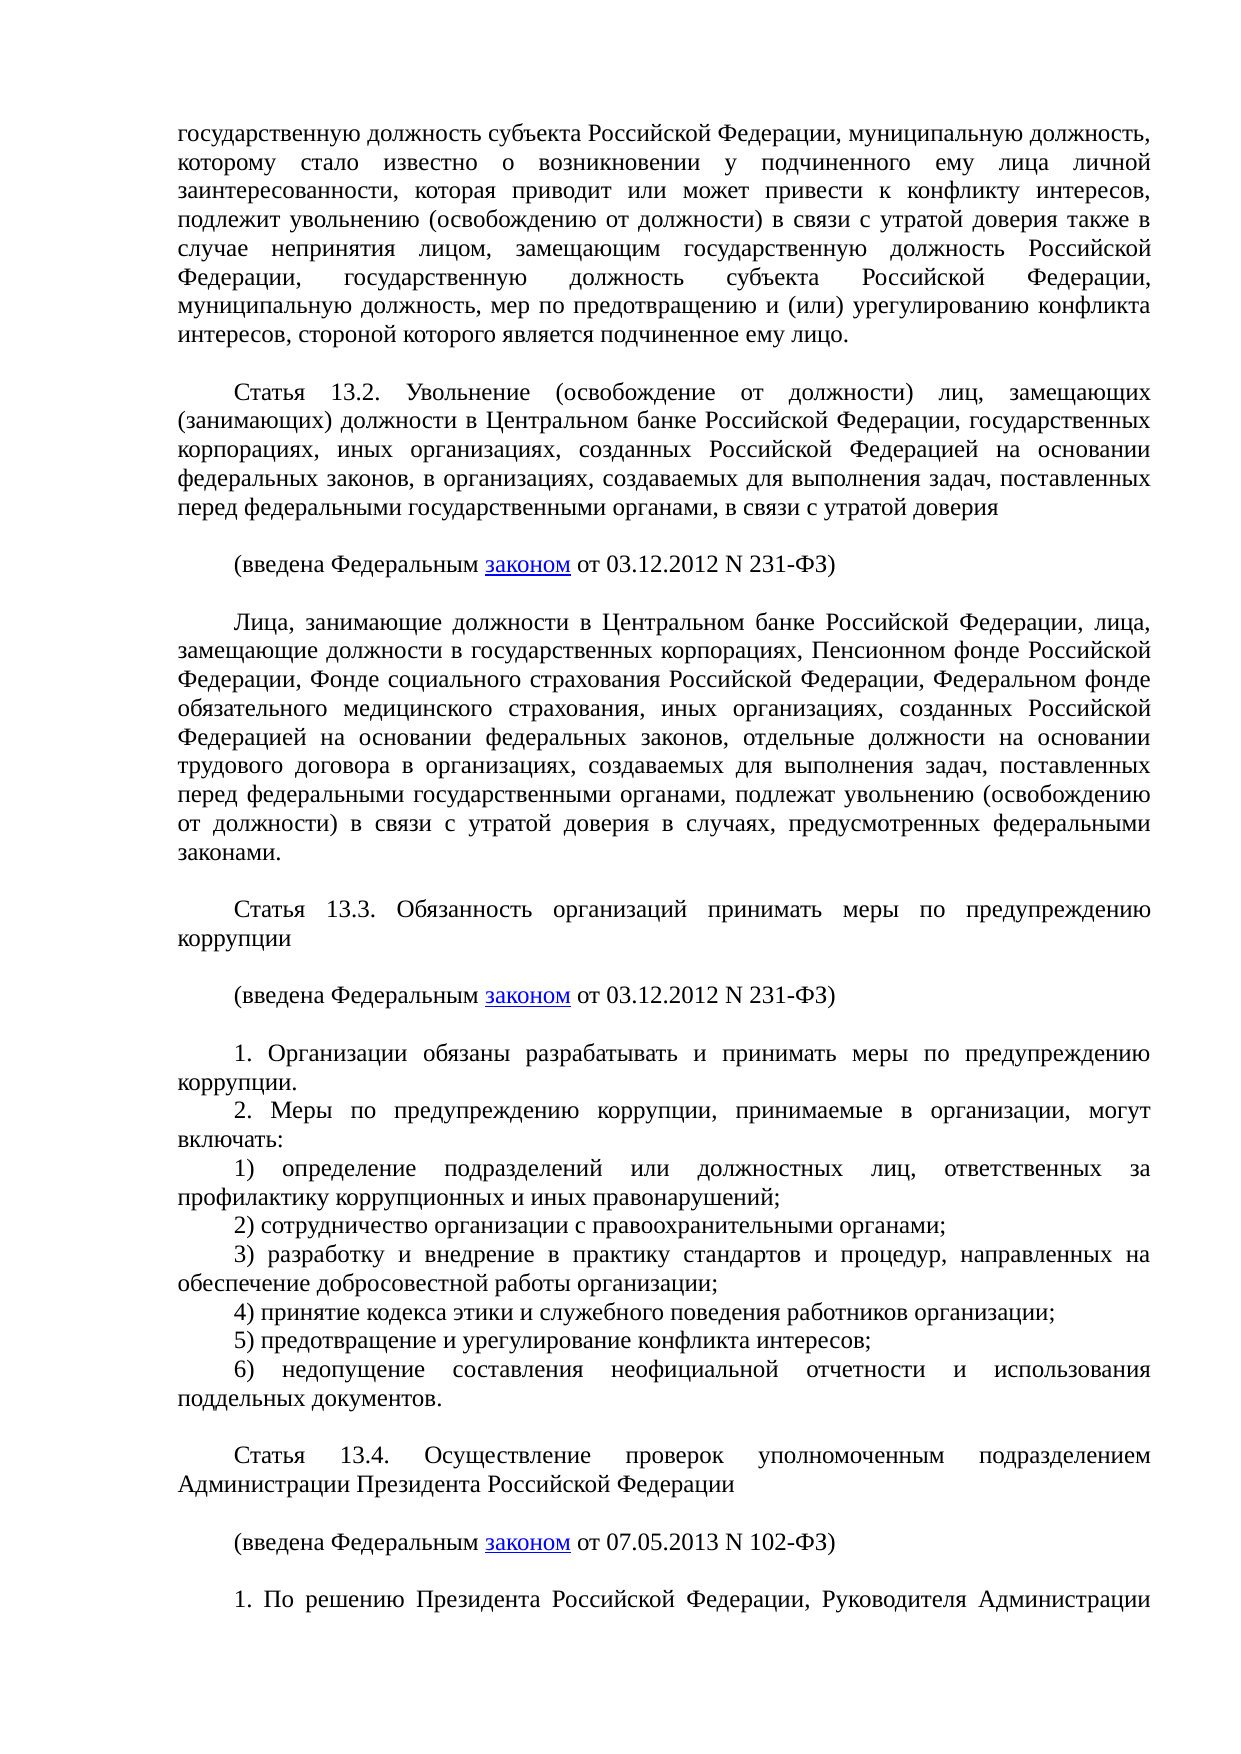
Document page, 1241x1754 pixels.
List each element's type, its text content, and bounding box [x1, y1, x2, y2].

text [177, 1584, 1152, 1613]
text Статья 13.2. Увольнение (освобождение от должности) лиц, замещающих (занимающих) должности в Центральном банке Российской Федерации, государственных корпорациях, иных организациях, созданных Российской Федерацией на основании федеральных законов, в организациях, создаваемых для выполнения задач, поставленных перед федеральными государственными органами, в связи с утратой доверия [177, 377, 1152, 521]
text Лица, занимающие должности в Центральном банке Российской Федерации, лица, замещающие должности в государственных корпорациях, Пенсионном фонде Российской Федерации, Фонде социального страхования Российской Федерации, Федеральном фонде обязательного медицинского страхования, иных организациях, созданных Российской Федерацией на основании федеральных законов, отдельные должности на основании трудового договора в организациях, создаваемых для выполнения задач, поставленных перед федеральными государственными органами, подлежат увольнению (освобождению от должности) в связи с утратой доверия в случаях, предусмотренных федеральными законами. [177, 607, 1152, 866]
text 2. Меры по предупреждению коррупции, принимаемые в организации, могут включать: [177, 1096, 1152, 1153]
text Статья 13.4. Осуществление проверок уполномоченным подразделением Администрации Президента Российской Федерации [177, 1441, 1152, 1498]
text 2) сотрудничество организации с правоохранительными органами; [177, 1211, 1152, 1239]
text 4) принятие кодекса этики и служебного поведения работников организации; [177, 1297, 1152, 1326]
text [177, 118, 1152, 348]
text 1) определение подразделений или должностных лиц, ответственных за профилактику коррупционных и иных правонарушений; [177, 1153, 1152, 1211]
text (введена Федеральным законом от 07.05.2013 N 102-ФЗ) [177, 1527, 1152, 1556]
text 5) предотвращение и урегулирование конфликта интересов; [177, 1326, 1152, 1354]
text (введена Федеральным законом от 03.12.2012 N 231-ФЗ) [177, 549, 1152, 578]
text 1. Организации обязаны разрабатывать и принимать меры по предупреждению коррупции. [177, 1038, 1152, 1096]
text (введена Федеральным законом от 03.12.2012 N 231-ФЗ) [177, 981, 1152, 1009]
text 6) недопущение составления неофициальной отчетности и использования поддельных документов. [177, 1354, 1152, 1412]
text 3) разработку и внедрение в практику стандартов и процедур, направленных на обеспечение добросовестной работы организации; [177, 1239, 1152, 1297]
text Статья 13.3. Обязанность организаций принимать меры по предупреждению коррупции [177, 894, 1152, 952]
